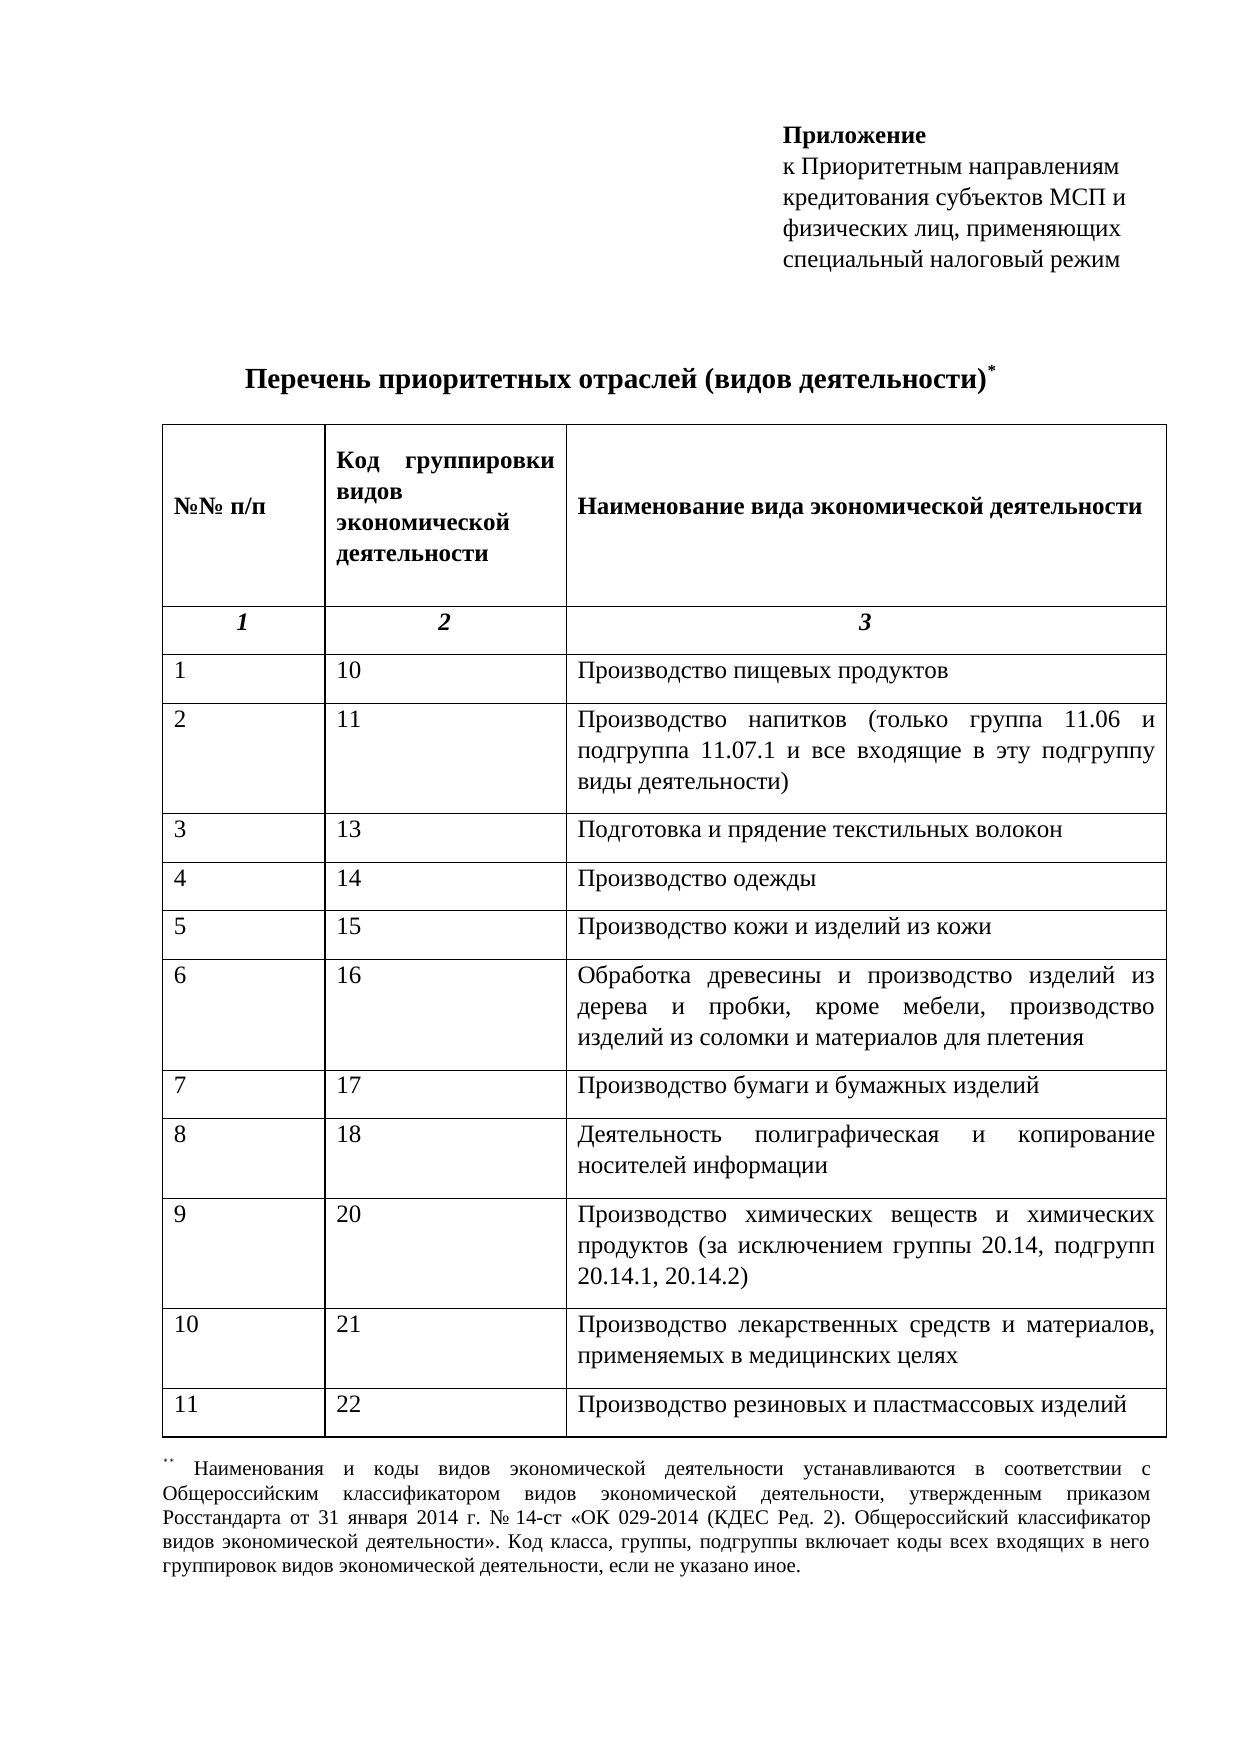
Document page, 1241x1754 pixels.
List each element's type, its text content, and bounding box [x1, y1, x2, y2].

table_cell 5 [163, 911, 324, 959]
text Перечень приоритетных отраслей (видов деятельности)* [89, 361, 1152, 395]
table_cell Производство напитков (только группа 11.06 и подгруппа 11.07.1 и все входящие в эту подгруппу виды деятельности) [567, 704, 1166, 813]
table_cell 15 [326, 911, 566, 959]
table_cell 16 [326, 960, 566, 1069]
table_header Код группировки видов экономической деятельности [326, 425, 566, 606]
table_cell Производство лекарственных средств и материалов, применяемых в медицинских целях [567, 1309, 1166, 1388]
table_cell 1 [163, 655, 324, 703]
table_cell Обработка древесины и производство изделий из дерева и пробки, кроме мебели, производство изделий из соломки и материалов для плетения [567, 960, 1166, 1069]
table_cell 17 [326, 1071, 566, 1118]
table_cell 11 [326, 704, 566, 813]
table_header Наименование вида экономической деятельности [567, 425, 1166, 606]
table_cell 22 [326, 1389, 566, 1436]
table_cell 10 [326, 655, 566, 703]
table_cell Производство одежды [567, 863, 1166, 910]
table_cell Производство бумаги и бумажных изделий [567, 1071, 1166, 1118]
table_cell Производство кожи и изделий из кожи [567, 911, 1166, 959]
table_cell 20 [326, 1199, 566, 1308]
table_cell Производство химических веществ и химических продуктов (за исключением группы 20.14, подгрупп 20.14.1, 20.14.2) [567, 1199, 1166, 1308]
table_cell Деятельность полиграфическая и копирование носителей информации [567, 1119, 1166, 1198]
text к Приоритетным направлениям кредитования субъектов МСП и физических лиц, применяющих специальный налоговый режим [783, 151, 1152, 273]
table_cell 9 [163, 1199, 324, 1308]
table_cell 13 [326, 814, 566, 862]
table_cell 1 [163, 607, 324, 654]
table_cell Производство пищевых продуктов [567, 655, 1166, 703]
table_cell 8 [163, 1119, 324, 1198]
table_cell 7 [163, 1071, 324, 1118]
table_cell 4 [163, 863, 324, 910]
table_cell 6 [163, 960, 324, 1069]
table_cell 10 [163, 1309, 324, 1388]
table_cell 2 [326, 607, 566, 654]
table_cell 21 [326, 1309, 566, 1388]
table_cell Производство резиновых и пластмассовых изделий [567, 1389, 1166, 1436]
table_cell 14 [326, 863, 566, 910]
table_cell 11 [163, 1389, 324, 1436]
text Приложение [783, 120, 1152, 148]
table_cell 2 [163, 704, 324, 813]
table_header №№ п/п [163, 425, 324, 606]
table_cell 18 [326, 1119, 566, 1198]
table_cell 3 [567, 607, 1166, 654]
table_cell 3 [163, 814, 324, 862]
table_cell Подготовка и прядение текстильных волокон [567, 814, 1166, 862]
